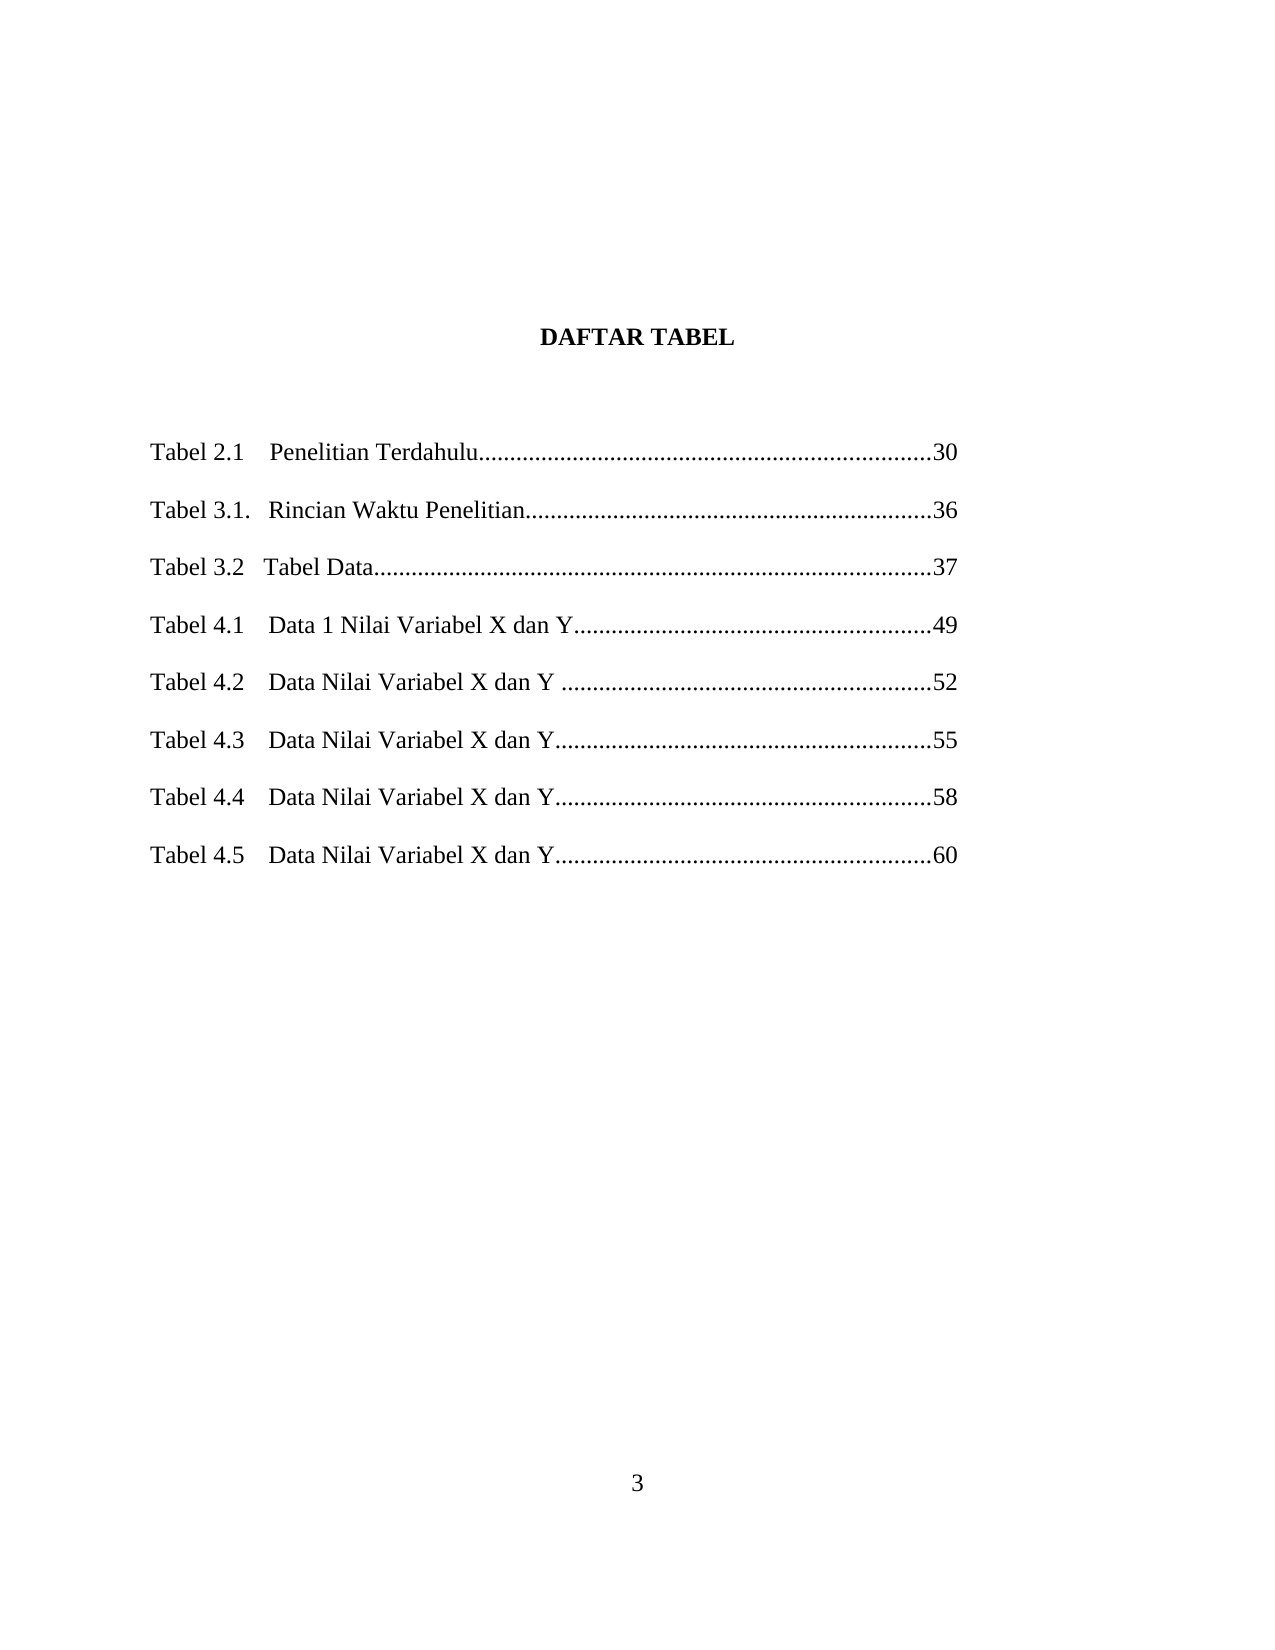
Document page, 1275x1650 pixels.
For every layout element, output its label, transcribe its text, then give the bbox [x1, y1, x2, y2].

text Tabel 4.2 Data Nilai Variabel X dan Y 52 [150, 667, 1125, 696]
list Tabel 3.1. Rincian Waktu Penelitian 36 [150, 495, 1125, 524]
list Tabel 4.1 Data 1 Nilai Variabel X dan Y 49 [150, 610, 1125, 639]
text Tabel 4.5 Data Nilai Variabel X dan Y 60 [150, 840, 1125, 869]
list Tabel 3.2 Tabel Data 37 [150, 552, 1125, 581]
text Tabel 4.4 Data Nilai Variabel X dan Y 58 [150, 782, 1125, 811]
text Tabel 4.3 Data Nilai Variabel X dan Y 55 [150, 725, 1125, 754]
list DAFTAR TABEL [150, 322, 1125, 351]
list Tabel 2.1 Penelitian Terdahulu 30 [150, 437, 1125, 466]
